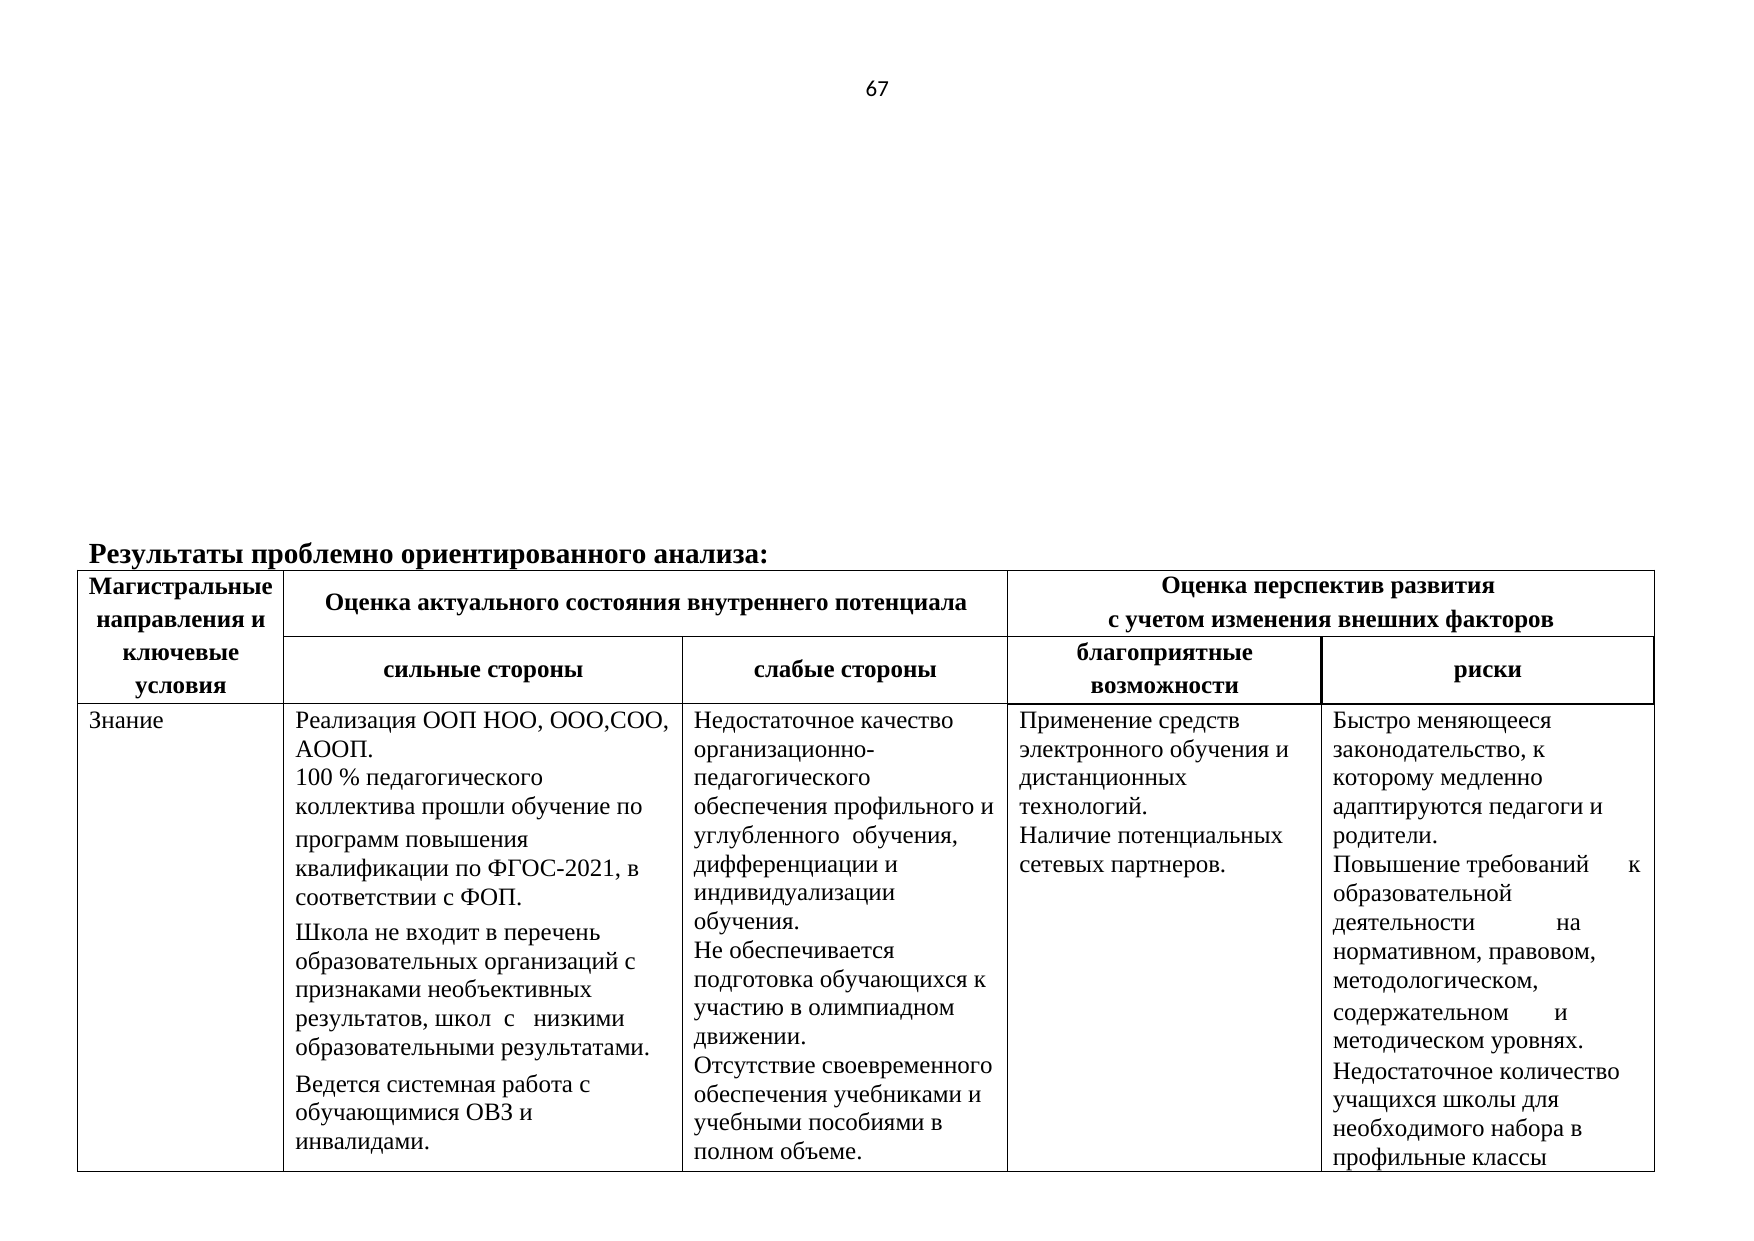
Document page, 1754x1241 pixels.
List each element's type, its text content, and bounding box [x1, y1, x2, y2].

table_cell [1008, 705, 1321, 1171]
table_cell риски [1323, 637, 1653, 703]
table_cell сильные стороны [284, 637, 682, 703]
table_header Магистральные направления и ключевые условия [78, 571, 283, 703]
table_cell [1322, 705, 1654, 1171]
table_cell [683, 704, 1007, 1171]
table_cell Знание [78, 704, 283, 1171]
table_cell благоприятные возможности [1008, 637, 1320, 703]
table_header Оценка актуального состояния внутреннего потенциала [284, 571, 1007, 636]
text Результаты проблемно ориентированного анализа: [89, 536, 1665, 569]
table_cell слабые стороны [683, 637, 1007, 703]
table_header Оценка перспектив развития с учетом изменения внешних факторов [1008, 571, 1654, 636]
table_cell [284, 704, 682, 1171]
